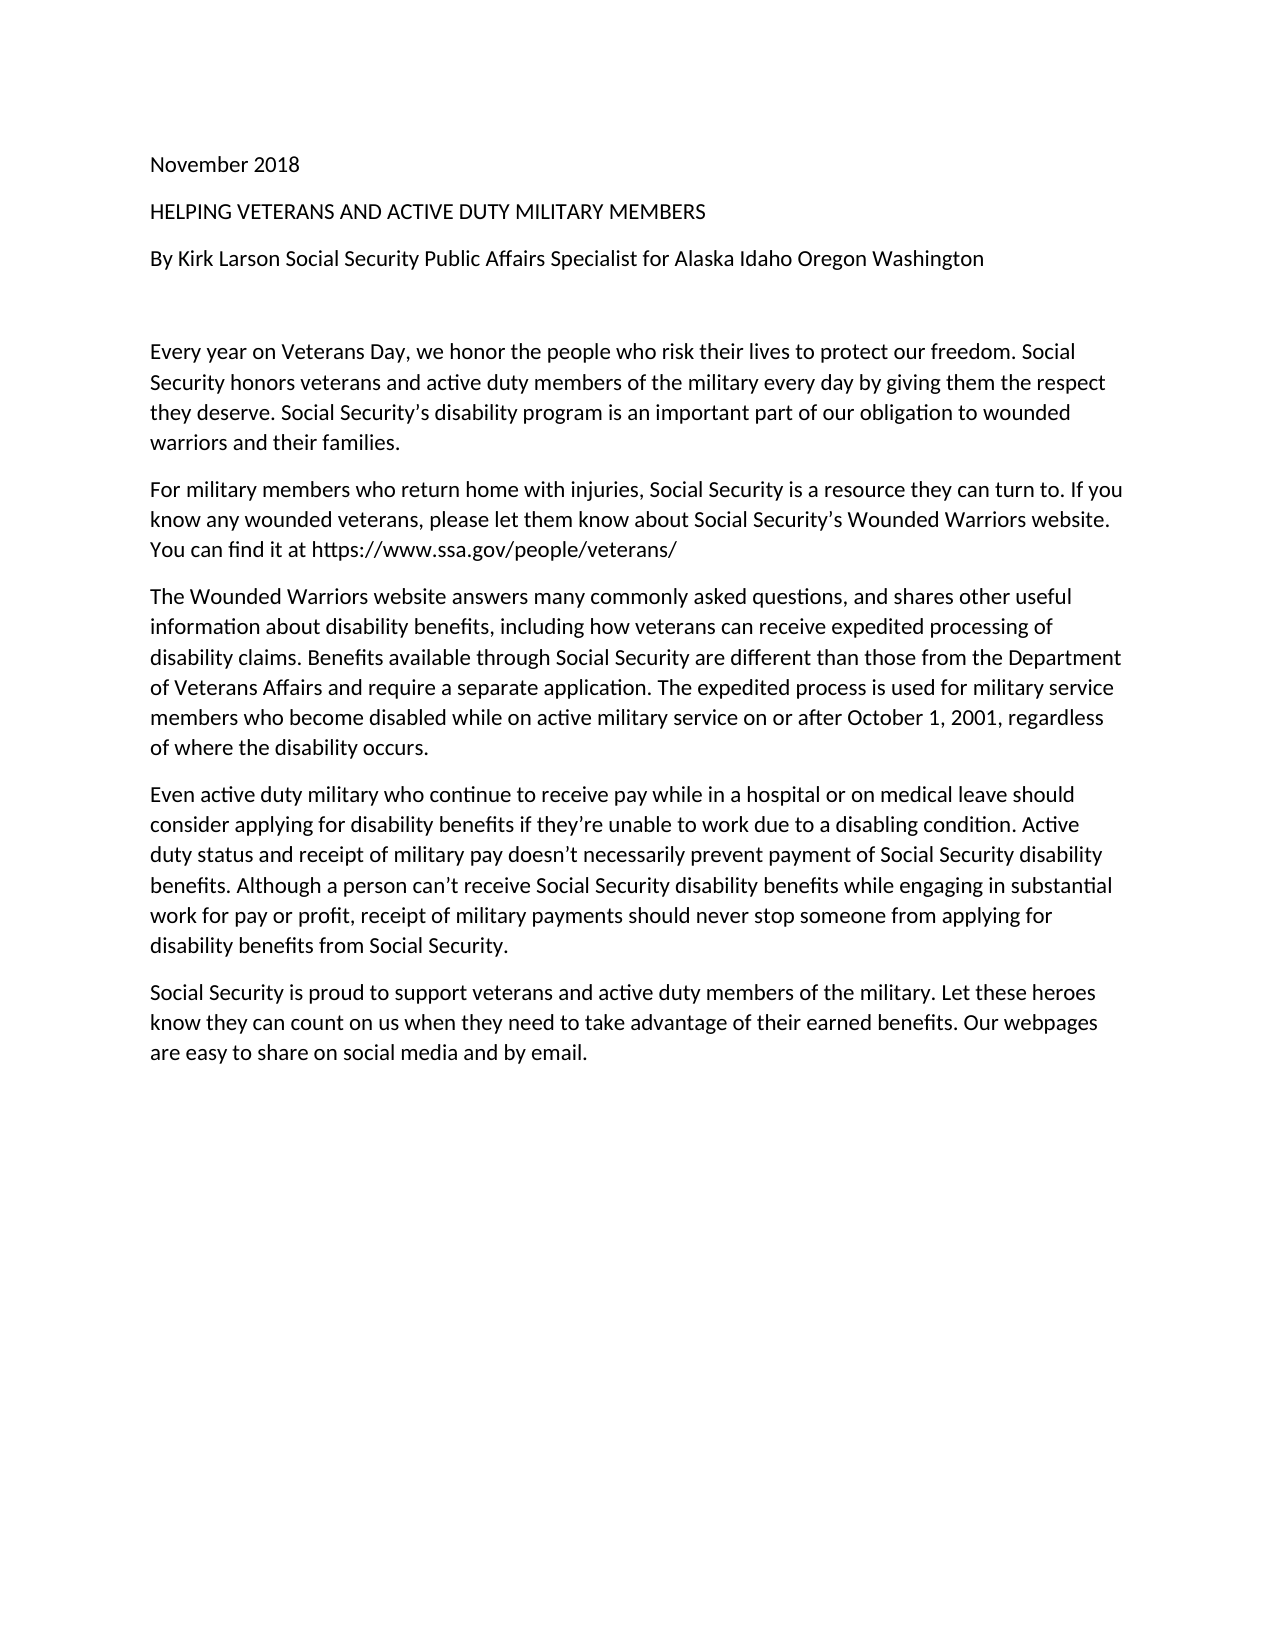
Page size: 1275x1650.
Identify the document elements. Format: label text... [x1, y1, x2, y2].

text Social Security is proud to support veterans and active duty members of the military. Let these heroes know they can count on us when they need to take advantage of their earned benefits. Our webpages are easy to share on social media and by email. [150, 978, 1125, 1067]
text November 2018 [150, 150, 1125, 178]
text Every year on Veterans Day, we honor the people who risk their lives to protect our freedom. Social Security honors veterans and active duty members of the military every day by giving them the respect they deserve. Social Security’s disability program is an important part of our obligation to wounded warriors and their families. [150, 337, 1125, 456]
text Even active duty military who continue to receive pay while in a hospital or on medical leave should consider applying for disability benefits if they’re unable to work due to a disabling condition. Active duty status and receipt of military pay doesn’t necessarily prevent payment of Social Security disability benefits. Although a person can’t receive Social Security disability benefits while engaging in substantial work for pay or profit, receipt of military payments should never stop someone from applying for disability benefits from Social Security. [150, 780, 1125, 959]
text For military members who return home with injuries, Social Security is a resource they can turn to. If you know any wounded veterans, please let them know about Social Security’s Wounded Warriors website. You can find it at https://www.ssa.gov/people/veterans/ [150, 475, 1125, 563]
text The Wounded Warriors website answers many commonly asked questions, and shares other useful information about disability benefits, including how veterans can receive expedited processing of disability claims. Benefits available through Social Security are different than those from the Department of Veterans Affairs and require a separate application. The expedited process is used for military service members who become disabled while on active military service on or after October 1, 2001, regardless of where the disability occurs. [150, 582, 1125, 761]
text HELPING VETERANS AND ACTIVE DUTY MILITARY MEMBERS [150, 197, 1125, 225]
text By Kirk Larson Social Security Public Affairs Specialist for Alaska Idaho Oregon Washington [150, 244, 1125, 272]
